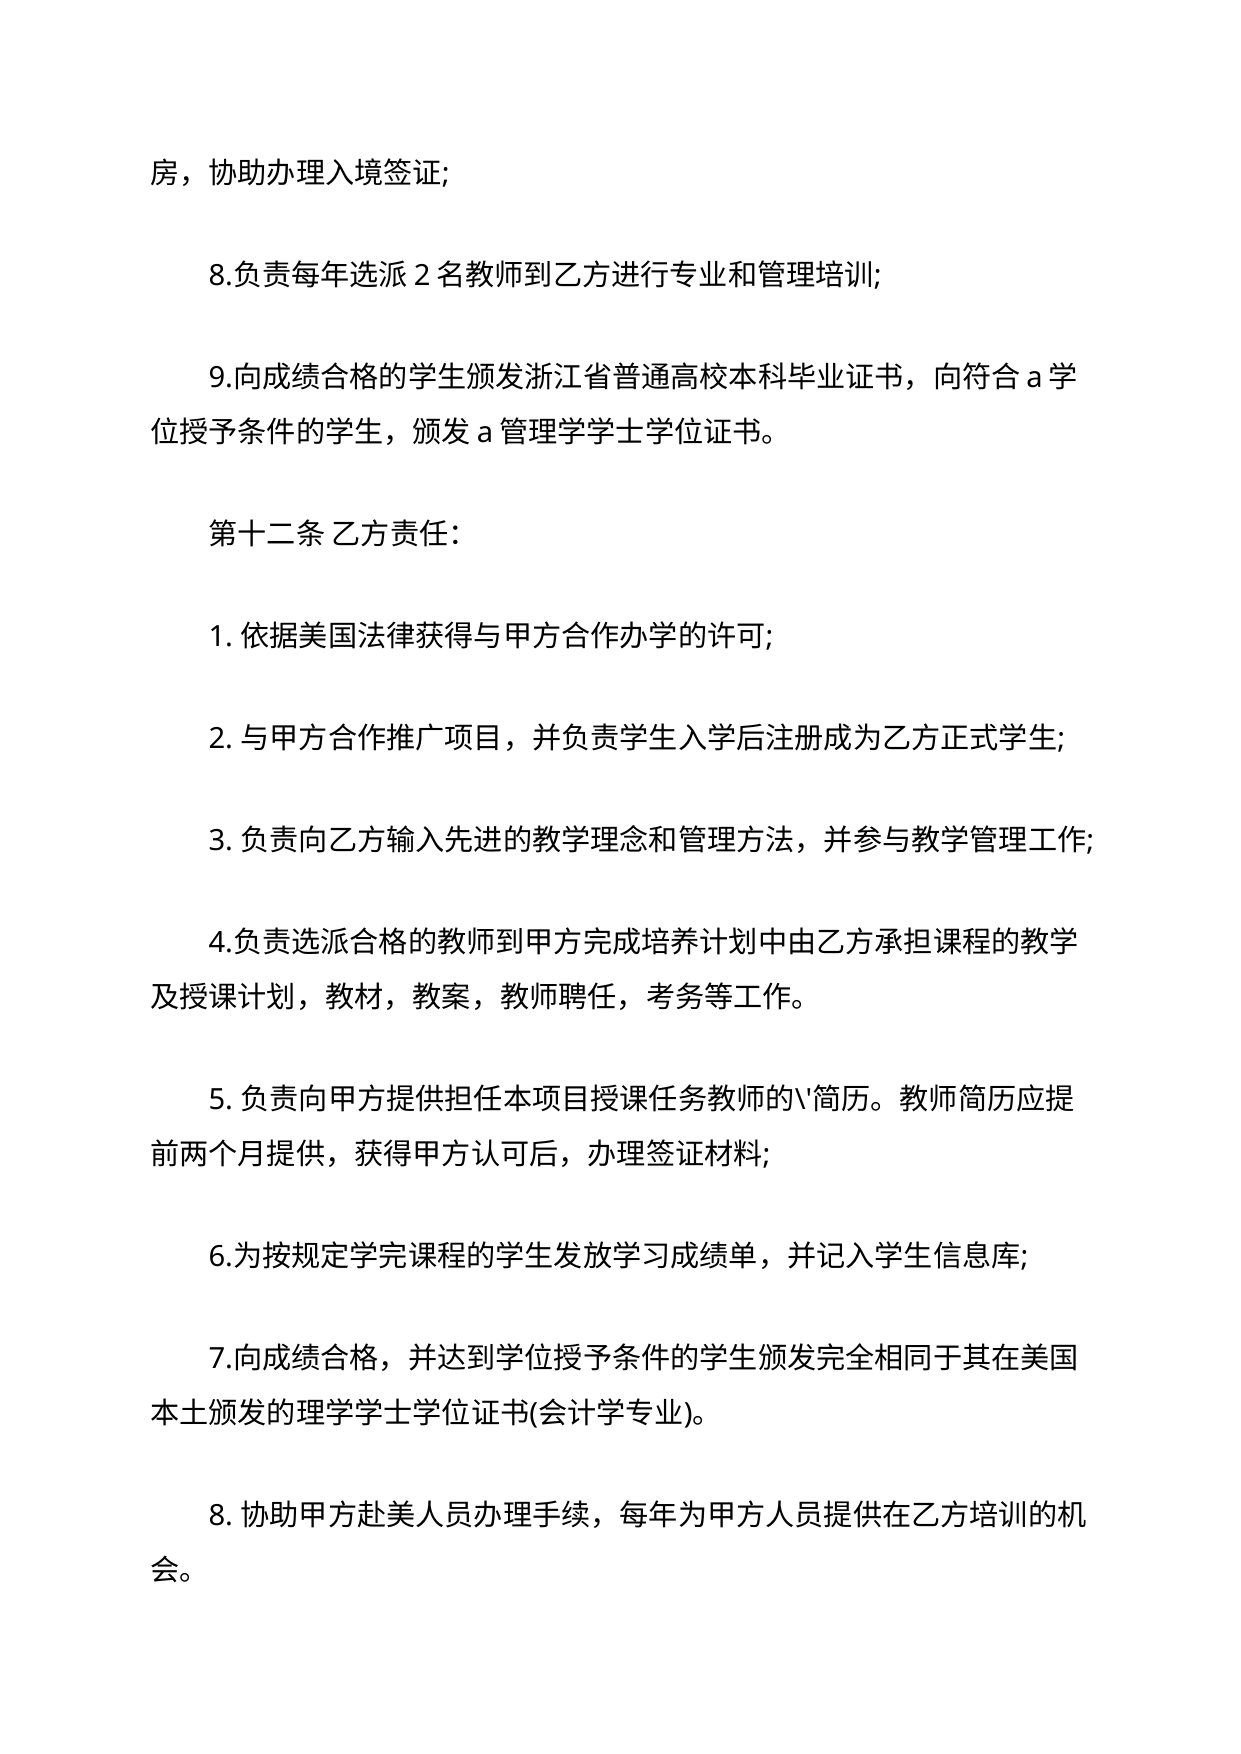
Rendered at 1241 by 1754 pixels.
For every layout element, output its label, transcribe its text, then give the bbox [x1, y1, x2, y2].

text 2. 与甲方合作推广项目，并负责学生入学后注册成为乙方正式学生; [150, 715, 1090, 757]
text 4.负责选派合格的教师到甲方完成培养计划中由乙方承担课程的教学及授课计划，教材，教案，教师聘任，考务等工作。 [150, 919, 1090, 1016]
text 3. 负责向乙方输入先进的教学理念和管理方法，并参与教学管理工作; [150, 817, 1090, 859]
text 9.向成绩合格的学生颁发浙江省普通高校本科毕业证书，向符合a学位授予条件的学生，颁发a管理学学士学位证书。 [150, 354, 1090, 451]
text 5. 负责向甲方提供担任本项目授课任务教师的\'简历。教师简历应提前两个月提供，获得甲方认可后，办理签证材料; [150, 1075, 1090, 1173]
text 7.向成绩合格，并达到学位授予条件的学生颁发完全相同于其在美国本土颁发的理学学士学位证书(会计学专业)。 [150, 1334, 1090, 1432]
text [150, 150, 1090, 192]
text 8. 协助甲方赴美人员办理手续，每年为甲方人员提供在乙方培训的机会。 [150, 1491, 1090, 1589]
text 8.负责每年选派2名教师到乙方进行专业和管理培训; [150, 252, 1090, 294]
text 6.为按规定学完课程的学生发放学习成绩单，并记入学生信息库; [150, 1232, 1090, 1275]
text 第十二条 乙方责任： [150, 511, 1090, 553]
text 1. 依据美国法律获得与甲方合作办学的许可; [150, 613, 1090, 655]
